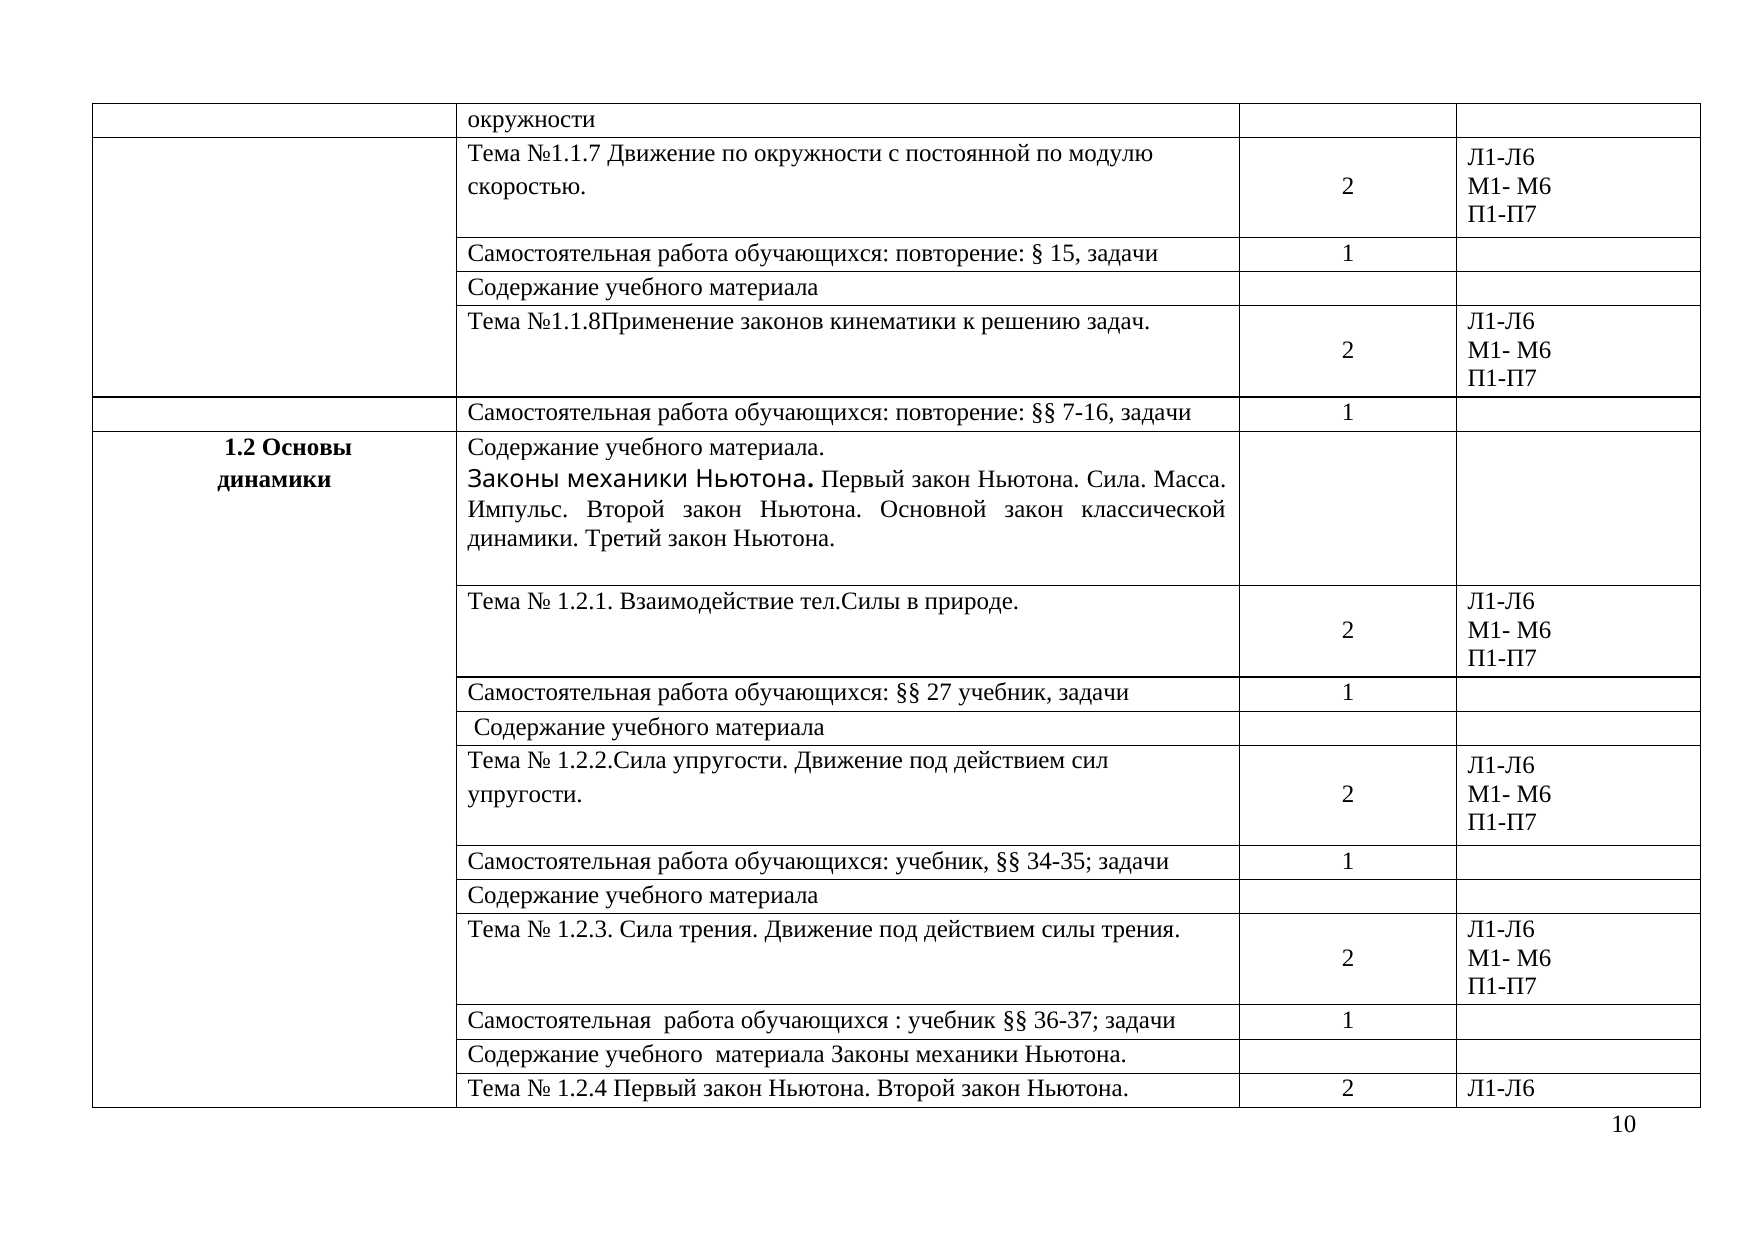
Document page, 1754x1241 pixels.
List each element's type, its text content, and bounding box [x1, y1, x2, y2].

table_cell Содержание учебного материала [457, 712, 1239, 744]
table_cell Л1-Л6 М1- М6 П1-П7 [1457, 914, 1700, 1004]
table_cell 1 [1240, 678, 1456, 711]
table_cell [1457, 238, 1700, 271]
table_cell 1 [1240, 238, 1456, 271]
table_cell Л1-Л6 М1- М6 П1-П7 [1457, 586, 1700, 676]
table_cell Тема № 1.2.1. Взаимодействие тел.Силы в природе. [457, 586, 1239, 676]
table_cell Самостоятельная работа обучающихся: §§ 27 учебник, задачи [457, 678, 1239, 711]
table_cell [1457, 398, 1700, 431]
table_cell Содержание учебного материала. Законы механики Ньютона. Первый закон Ньютона. Сила. Масса. Импульс. Второй закон Ньютона. Основной закон классической динамики. Третий закон Ньютона. [457, 432, 1239, 585]
table_cell [1457, 846, 1700, 879]
table_cell 1.2 Основы динамики [93, 432, 456, 1107]
table_cell Л1-Л6 М1- М6 П1-П7 [1457, 306, 1700, 396]
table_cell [457, 104, 1239, 137]
table_cell Тема № 1.2.2.Сила упругости. Движение под действием сил упругости. [457, 746, 1239, 845]
table_cell [1457, 1040, 1700, 1072]
table_cell Самостоятельная работа обучающихся: повторение: §§ 7-16, задачи [457, 398, 1239, 431]
table_cell [1240, 880, 1456, 913]
table_cell [1457, 712, 1700, 744]
table_cell [93, 138, 456, 396]
table_cell Л1-Л6 М1- М6 П1-П7 [1457, 138, 1700, 237]
table_cell 1 [1240, 846, 1456, 879]
table_cell Самостоятельная работа обучающихся: учебник, §§ 34-35; задачи [457, 846, 1239, 879]
table_cell 2 [1240, 306, 1456, 396]
table_cell Л1-Л6 М1- М6 П1-П7 [1457, 746, 1700, 845]
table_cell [457, 1074, 1239, 1107]
table_cell 1 [1240, 398, 1456, 431]
table_cell Самостоятельная работа обучающихся : учебник §§ 36-37; задачи [457, 1005, 1239, 1038]
table_cell Тема № 1.2.3. Сила трения. Движение под действием силы трения. [457, 914, 1239, 1004]
table_cell [1457, 880, 1700, 913]
table_cell [1240, 432, 1456, 585]
table_cell 1 [1240, 1005, 1456, 1038]
table_cell Самостоятельная работа обучающихся: повторение: § 15, задачи [457, 238, 1239, 271]
table_cell [1457, 1005, 1700, 1038]
table_cell Содержание учебного материала [457, 880, 1239, 913]
table_cell [1240, 104, 1456, 137]
table_cell Тема №1.1.7 Движение по окружности с постоянной по модулю скоростью. [457, 138, 1239, 237]
table_cell 2 [1240, 1074, 1456, 1107]
table_cell Содержание учебного материала [457, 272, 1239, 305]
table_cell [1457, 432, 1700, 585]
table_cell [1457, 678, 1700, 711]
table_cell Л1-Л6 М1- М6 П1-П7 [1457, 1074, 1700, 1107]
table_cell 2 [1240, 138, 1456, 237]
table_cell 2 [1240, 914, 1456, 1004]
table_cell [1457, 104, 1700, 137]
table_cell [93, 398, 456, 431]
table_cell 2 [1240, 746, 1456, 845]
table_cell 2 [1240, 586, 1456, 676]
table_cell [1240, 712, 1456, 744]
table_cell Тема №1.1.8Применение законов кинематики к решению задач. [457, 306, 1239, 396]
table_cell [457, 1040, 1239, 1072]
table_cell [1457, 272, 1700, 305]
table_cell [1240, 1040, 1456, 1072]
table_cell [1240, 272, 1456, 305]
